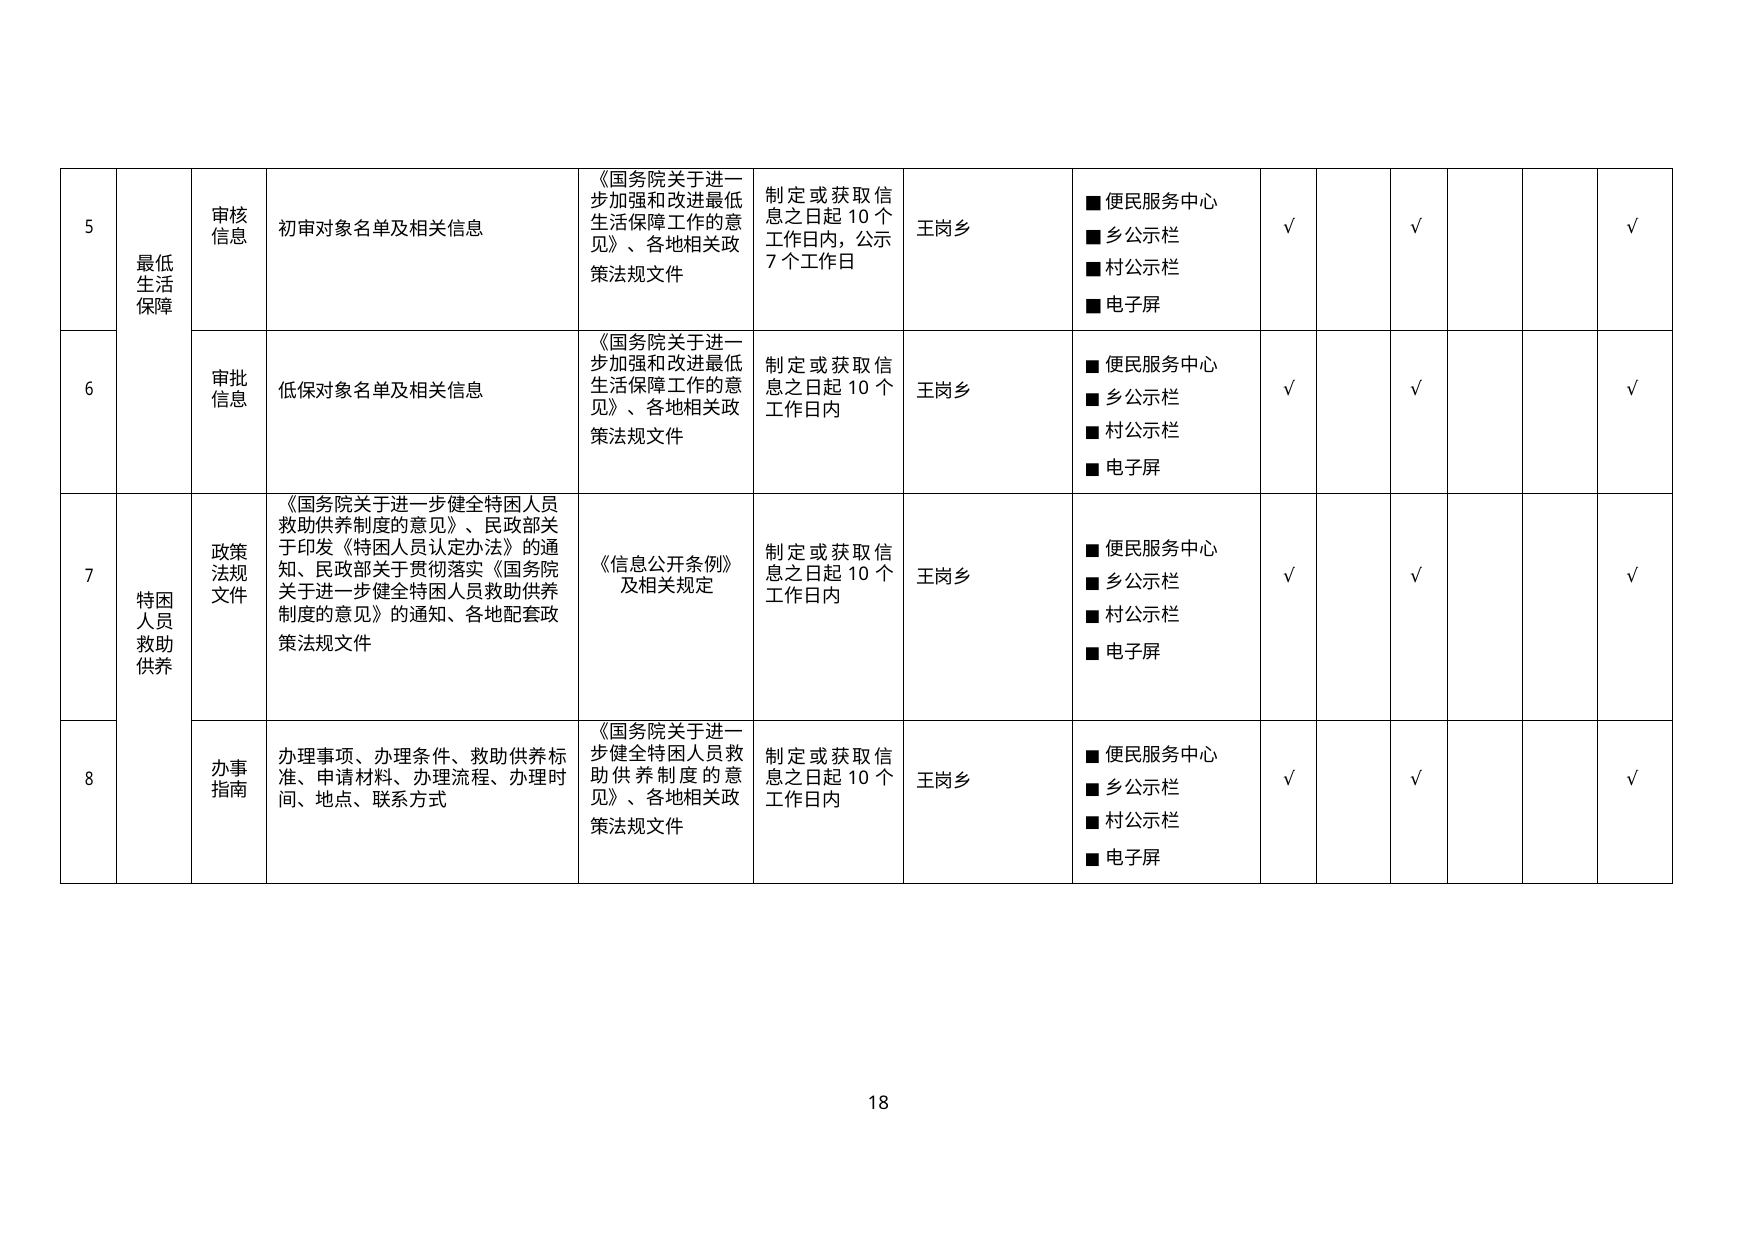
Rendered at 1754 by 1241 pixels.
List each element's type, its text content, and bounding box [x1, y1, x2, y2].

table_cell [1448, 721, 1522, 883]
table_header √ [1391, 169, 1447, 330]
table_header √ [1598, 169, 1672, 330]
table_cell 《国务院关于进一步加强和改进最低生活保障工作的意见》、各地相关政 策法规文件 [579, 331, 753, 493]
table_cell 低保对象名单及相关信息 [267, 331, 578, 493]
table_cell 特困人员救助供养 [117, 494, 191, 883]
table_cell [1523, 494, 1597, 720]
table_header [1523, 169, 1597, 330]
table_cell 王岗乡 [904, 721, 1072, 883]
table_cell 政策法规文件 [192, 494, 266, 720]
table_cell 8 [61, 721, 116, 883]
table_cell [1317, 721, 1390, 883]
table_cell 便民服务中心 乡公示栏 村公示栏 电子屏 [1073, 721, 1260, 883]
table_header 审核信息 [192, 169, 266, 330]
table_cell 便民服务中心 乡公示栏 村公示栏 电子屏 [1073, 331, 1260, 493]
table_header 5 [61, 169, 116, 330]
table_cell √ [1261, 494, 1316, 720]
table_cell [1317, 494, 1390, 720]
table_cell [1448, 331, 1522, 493]
table_header 制定或获取信息之日起 10 个工作日内，公示7 个工作日 [754, 169, 903, 330]
table_header [1448, 169, 1522, 330]
table_header 王岗乡 [904, 169, 1072, 330]
table_header [1317, 169, 1390, 330]
table_cell √ [1598, 331, 1672, 493]
table_cell [1523, 721, 1597, 883]
table_cell 办事指南 [192, 721, 266, 883]
table_cell [1448, 494, 1522, 720]
table_header 最低生活保障 [117, 169, 191, 493]
table_cell 办理事项、办理条件、救助供养标准、申请材料、办理流程、办理时间、地点、联系方式 [267, 721, 578, 883]
table_cell 制定或获取信息之日起 10 个工作日内 [754, 721, 903, 883]
table_header 《国务院关于进一步加强和改进最低生活保障工作的意见》、各地相关政 策法规文件 [579, 169, 753, 330]
table_cell 《国务院关于进一步健全特困人员救助供养制度的意见》、民政部关于印发《特困人员认定办法》的通知、民政部关于贯彻落实《国务院关于进一步健全特困人员救助供养制度的意见》的通知、各地配套政 策法规文件 [267, 494, 578, 720]
table_cell √ [1598, 494, 1672, 720]
table_cell 便民服务中心 乡公示栏 村公示栏 电子屏 [1073, 494, 1260, 720]
table_cell [1317, 331, 1390, 493]
table_cell √ [1598, 721, 1672, 883]
table_cell 制定或获取信息之日起 10 个工作日内 [754, 494, 903, 720]
table_cell [1523, 331, 1597, 493]
table_cell 王岗乡 [904, 331, 1072, 493]
table_cell 《信息公开条例》及相关规定 [579, 494, 753, 720]
table_cell 6 [61, 331, 116, 493]
table_cell √ [1391, 721, 1447, 883]
table_cell 审批信息 [192, 331, 266, 493]
table_cell 制定或获取信息之日起 10 个工作日内 [754, 331, 903, 493]
table_cell 7 [61, 494, 116, 720]
table_header 便民服务中心 乡公示栏 村公示栏 电子屏 [1073, 169, 1260, 330]
table_cell √ [1261, 721, 1316, 883]
table_cell √ [1391, 331, 1447, 493]
table_header 初审对象名单及相关信息 [267, 169, 578, 330]
table_header √ [1261, 169, 1316, 330]
table_cell 《国务院关于进一步健全特困人员救助供养制度的意见》、各地相关政 策法规文件 [579, 721, 753, 883]
table_cell √ [1261, 331, 1316, 493]
table_cell 王岗乡 [904, 494, 1072, 720]
table_cell √ [1391, 494, 1447, 720]
